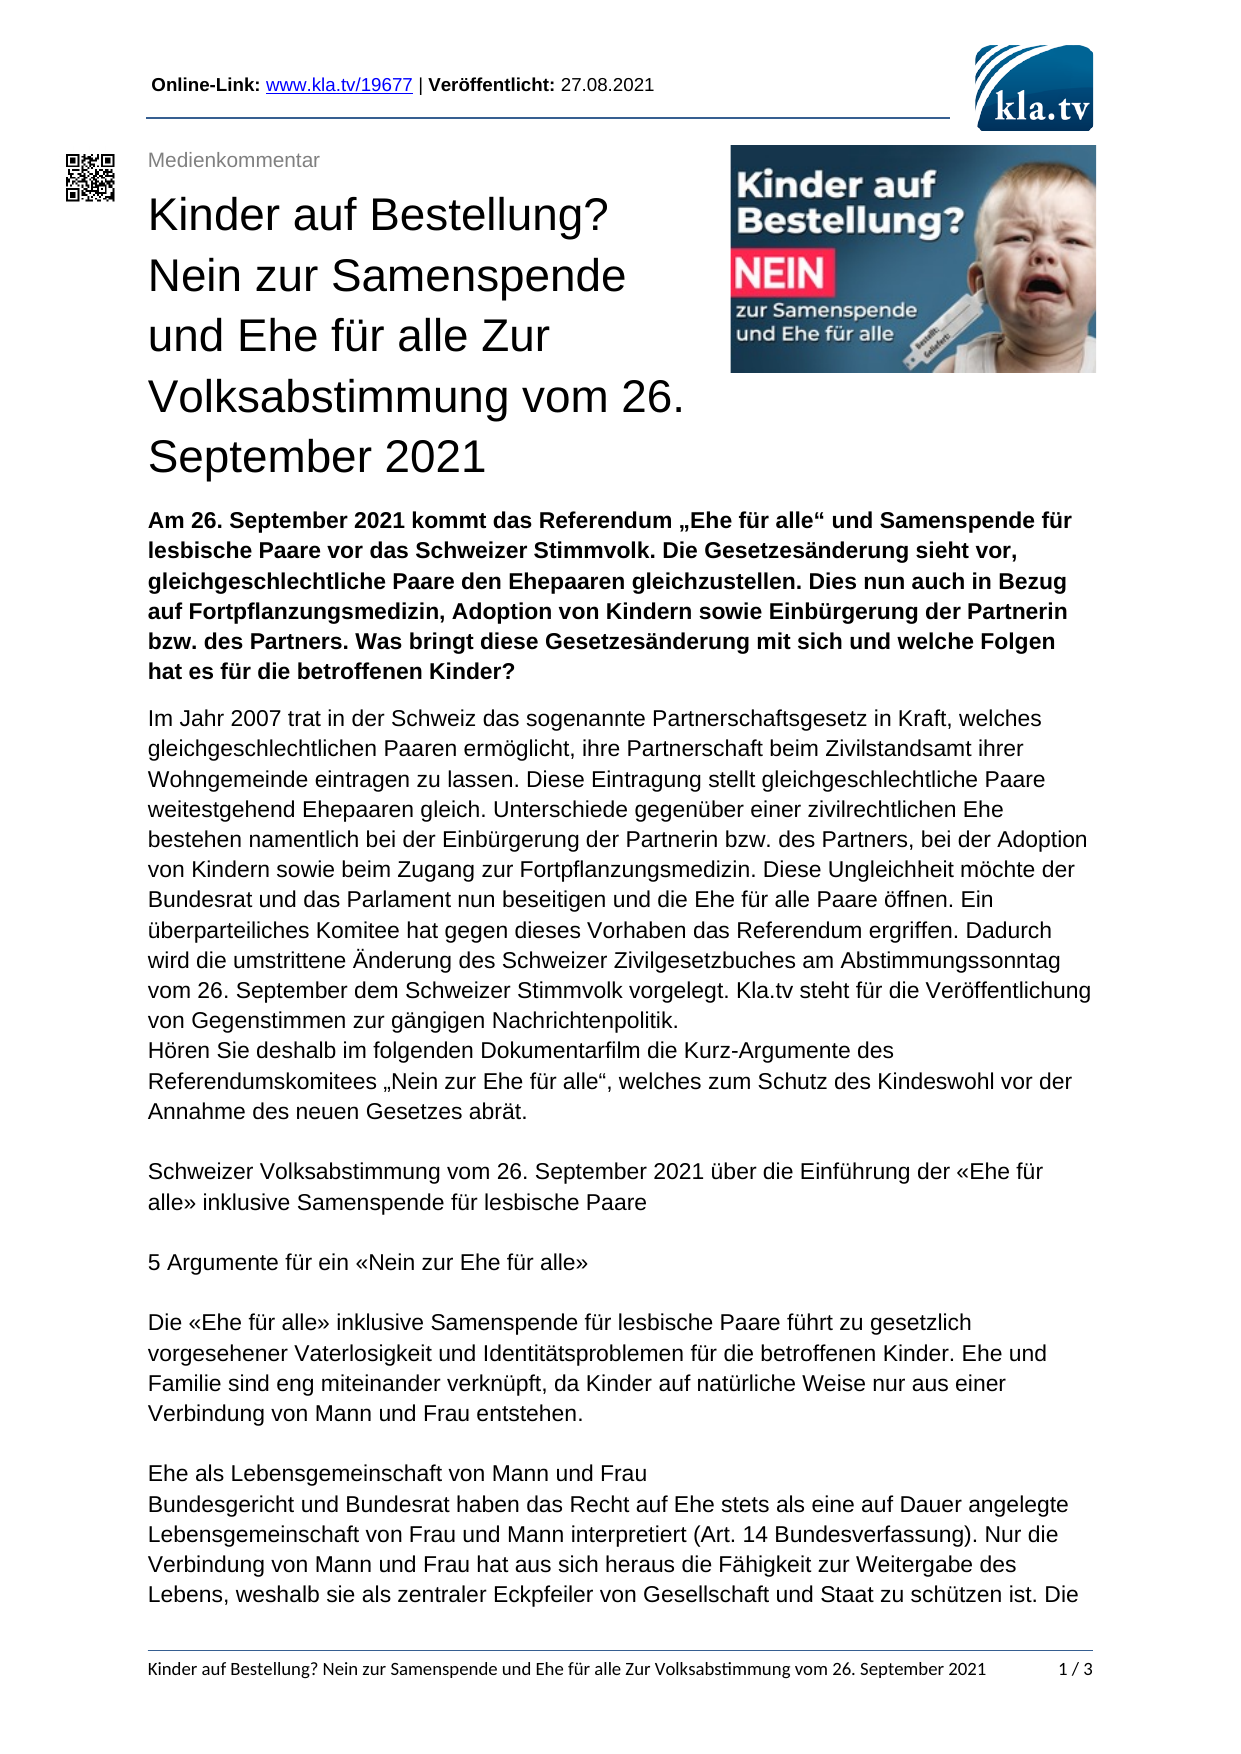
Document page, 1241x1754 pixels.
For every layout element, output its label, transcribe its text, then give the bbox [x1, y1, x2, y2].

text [148, 705, 1093, 1607]
text Medienkommentar [148, 148, 730, 172]
text Kinder auf Bestellung? Nein zur Samenspende und Ehe für alle Zur Volksabstimmung vom 26. September 2021 [148, 188, 1093, 483]
text Am 26. September 2021 kommt das Referendum „Ehe für alle“ und Samenspende für lesbische Paare vor das Schweizer Stimmvolk. Die Gesetzesänderung sieht vor, gleichgeschlechtliche Paare den Ehepaaren gleichzustellen. Dies nun auch in Bezug auf Fortpflanzungsmedizin, Adoption von Kindern sowie Einbürgerung der Partnerin bzw. des Partners. Was bringt diese Gesetzesänderung mit sich und welche Folgen hat es für die betroffenen Kinder? [148, 507, 1093, 684]
